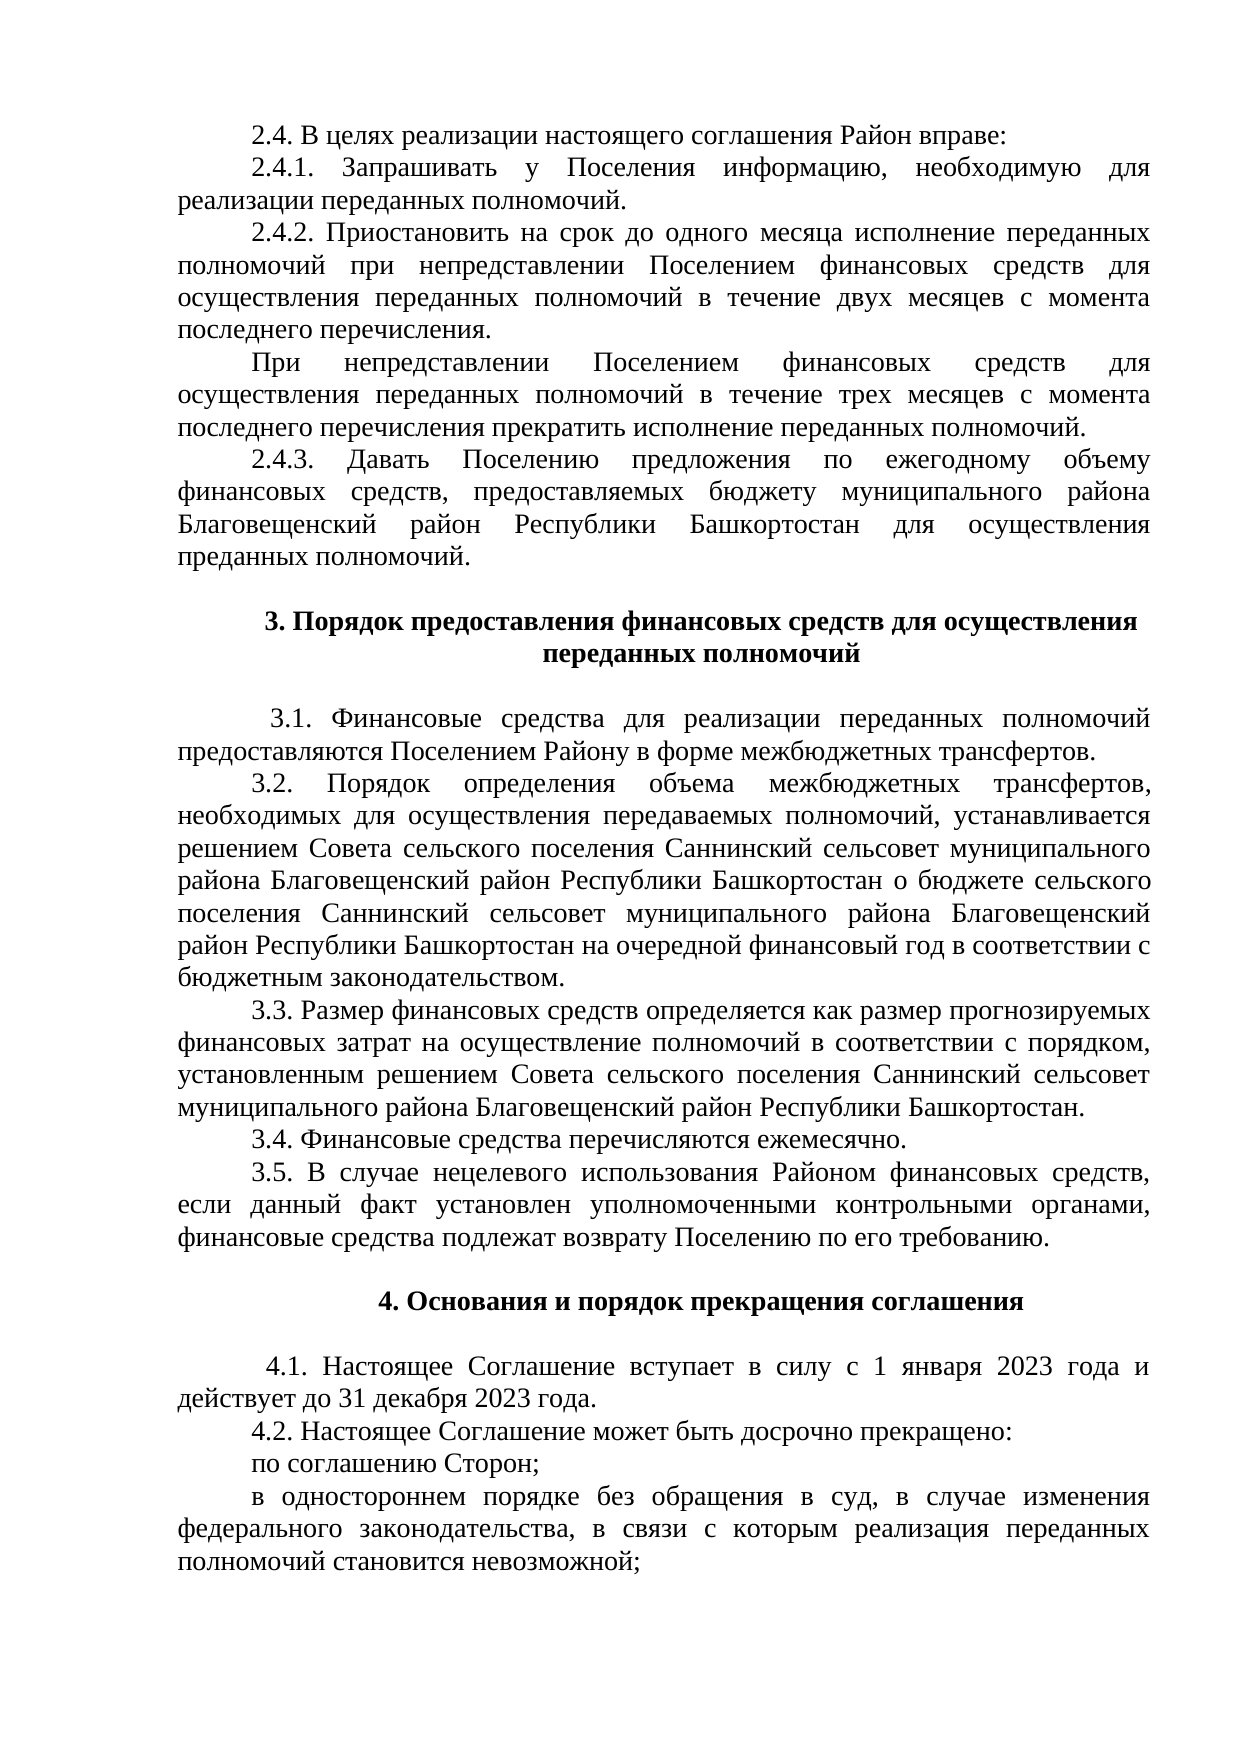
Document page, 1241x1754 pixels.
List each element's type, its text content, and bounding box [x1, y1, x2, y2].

text 4.2. Настоящее Соглашение может быть досрочно прекращено: [177, 1414, 1152, 1446]
subtitle переданных полномочий [177, 636, 1152, 669]
text 2.4. В целях реализации настоящего соглашения Район вправе: [177, 118, 1152, 151]
text 3.2. Порядок определения объема межбюджетных трансфертов, необходимых для осуществления передаваемых полномочий, устанавливается решением Совета сельского поселения Саннинский сельсовет муниципального района Благовещенский район Республики Башкортостан о бюджете сельского поселения Саннинский сельсовет муниципального района Благовещенский район Республики Башкортостан на очередной финансовый год в соответствии с бюджетным законодательством. [177, 766, 1152, 993]
text 4. Основания и порядок прекращения соглашения [177, 1284, 1152, 1317]
text 2.4.3. Давать Поселению предложения по ежегодному объему финансовых средств, предоставляемых бюджету муниципального района Благовещенский район Республики Башкортостан для осуществления преданных полномочий. [177, 442, 1152, 572]
text по соглашению Сторон; [177, 1446, 1152, 1479]
text 3.5. В случае нецелевого использования Районом финансовых средств, если данный факт установлен уполномоченными контрольными органами, финансовые средства подлежат возврату Поселению по его требованию. [177, 1155, 1152, 1252]
text 4.1. Настоящее Соглашение вступает в силу с 1 января 2023 года и действует до 31 декабря 2023 года. [177, 1349, 1152, 1414]
text 2.4.1. Запрашивать у Поселения информацию, необходимую для реализации переданных полномочий. [177, 151, 1152, 215]
subtitle 3. Порядок предоставления финансовых средств для осуществления [177, 604, 1152, 636]
text 3.1. Финансовые средства для реализации переданных полномочий предоставляются Поселением Району в форме межбюджетных трансфертов. [177, 701, 1152, 766]
text При непредставлении Поселением финансовых средств для осуществления переданных полномочий в течение трех месяцев с момента последнего перечисления прекратить исполнение переданных полномочий. [177, 345, 1152, 442]
text 2.4.2. Приостановить на срок до одного месяца исполнение переданных полномочий при непредставлении Поселением финансовых средств для осуществления переданных полномочий в течение двух месяцев с момента последнего перечисления. [177, 215, 1152, 345]
text в одностороннем порядке без обращения в суд, в случае изменения федерального законодательства, в связи с которым реализация переданных полномочий становится невозможной; [177, 1479, 1152, 1576]
text 3.4. Финансовые средства перечисляются ежемесячно. [177, 1122, 1152, 1155]
text 3.3. Размер финансовых средств определяется как размер прогнозируемых финансовых затрат на осуществление полномочий в соответствии с порядком, установленным решением Совета сельского поселения Саннинский сельсовет муниципального района Благовещенский район Республики Башкортостан. [177, 993, 1152, 1122]
